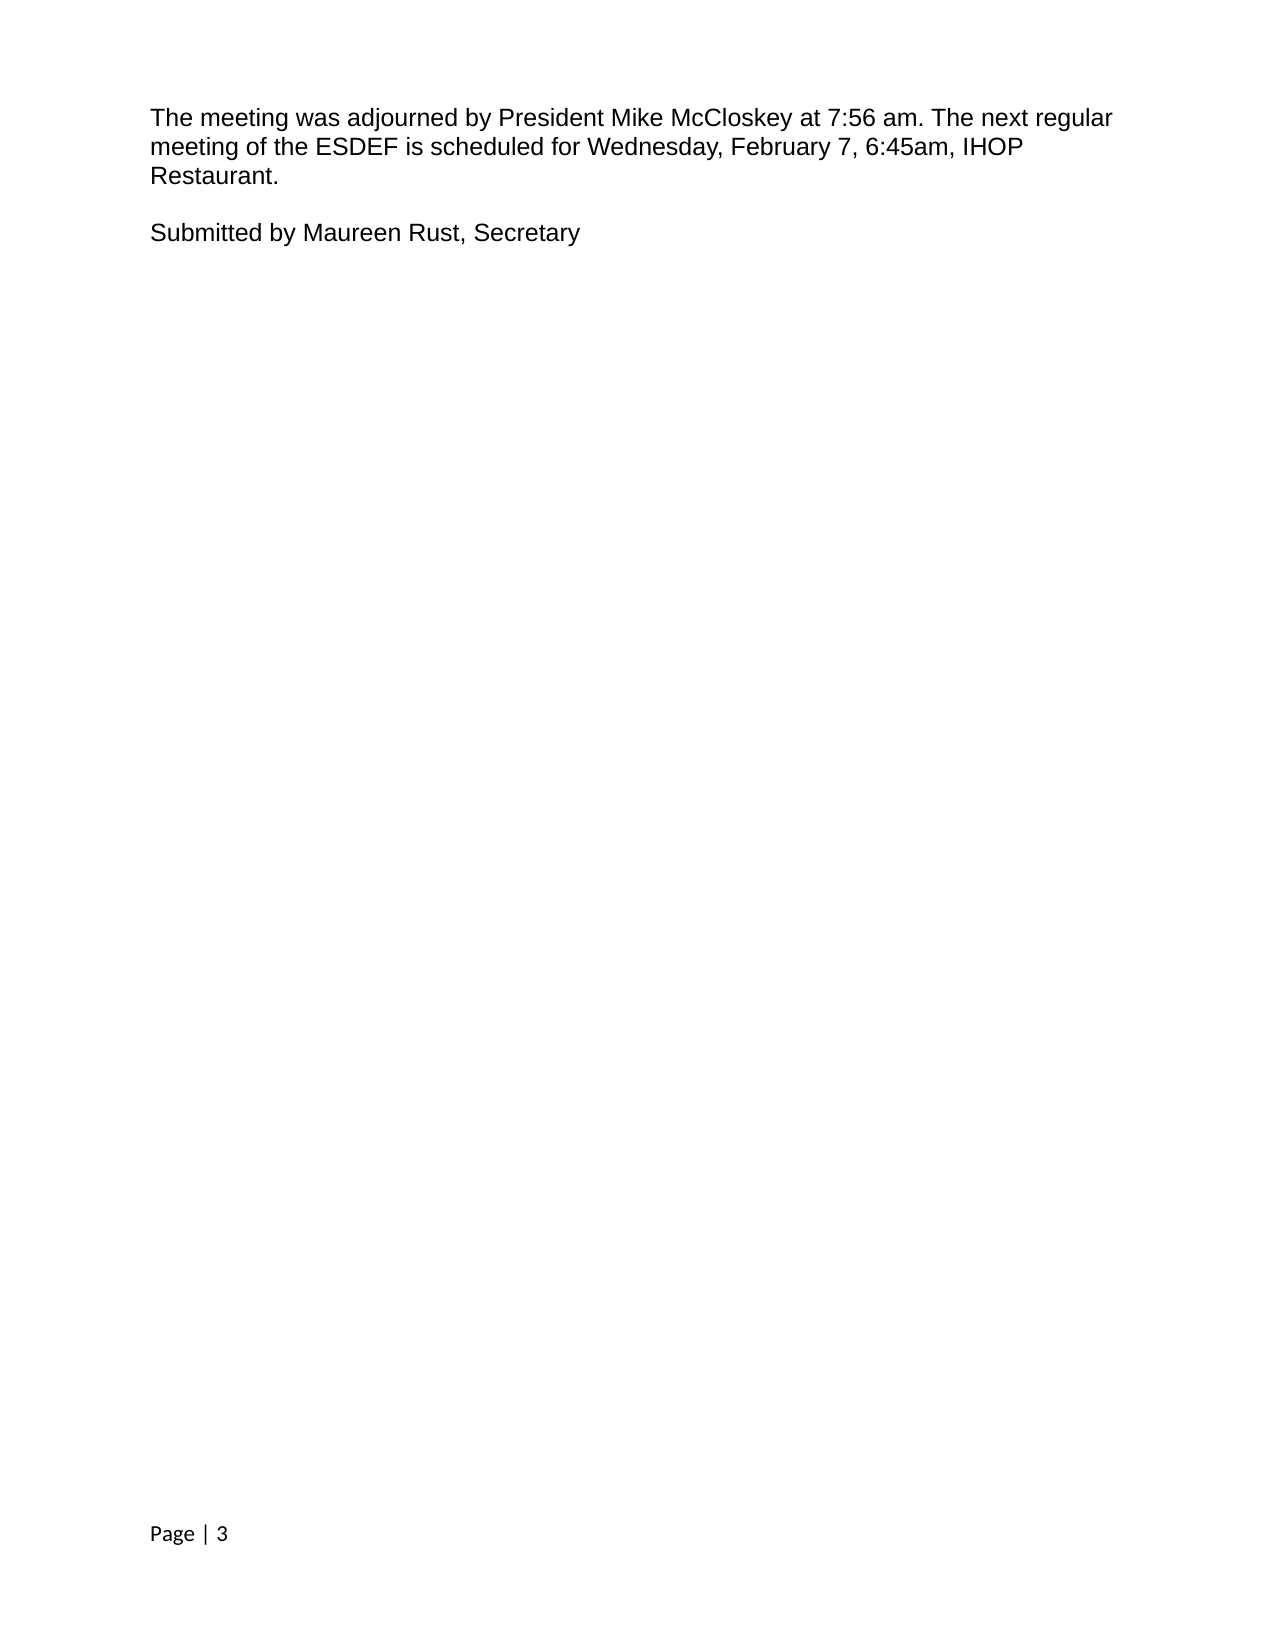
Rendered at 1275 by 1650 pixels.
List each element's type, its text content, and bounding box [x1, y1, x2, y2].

text The meeting was adjourned by President Mike McCloskey at 7:56 am. The next regular meeting of the ESDEF is scheduled for Wednesday, February 7, 6:45am, IHOP Restaurant. [150, 103, 1125, 189]
text Submitted by Maureen Rust, Secretary [150, 218, 1125, 247]
